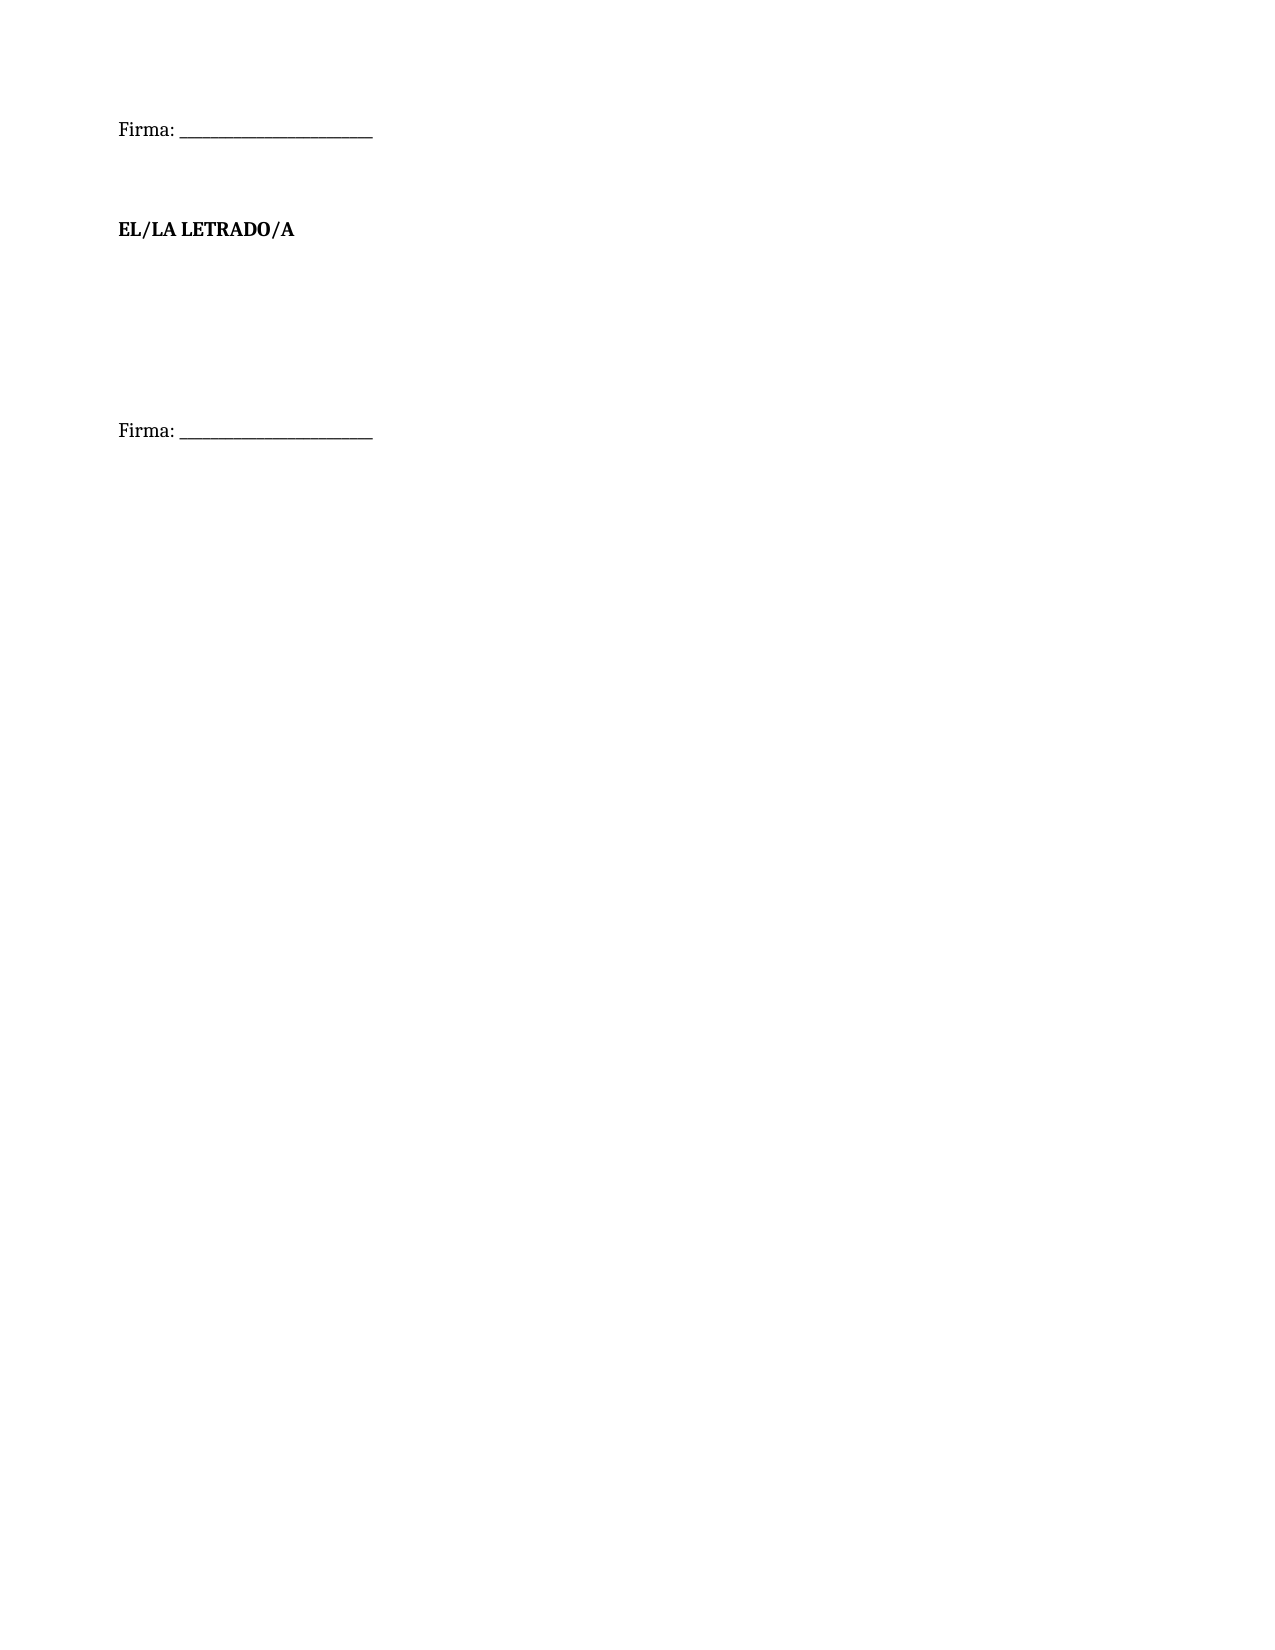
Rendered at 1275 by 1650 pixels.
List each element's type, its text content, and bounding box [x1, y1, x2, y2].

text Firma: _________________________ [118, 118, 1157, 142]
text Firma: _________________________ [118, 419, 1157, 443]
text EL/LA LETRADO/A [118, 217, 1157, 241]
